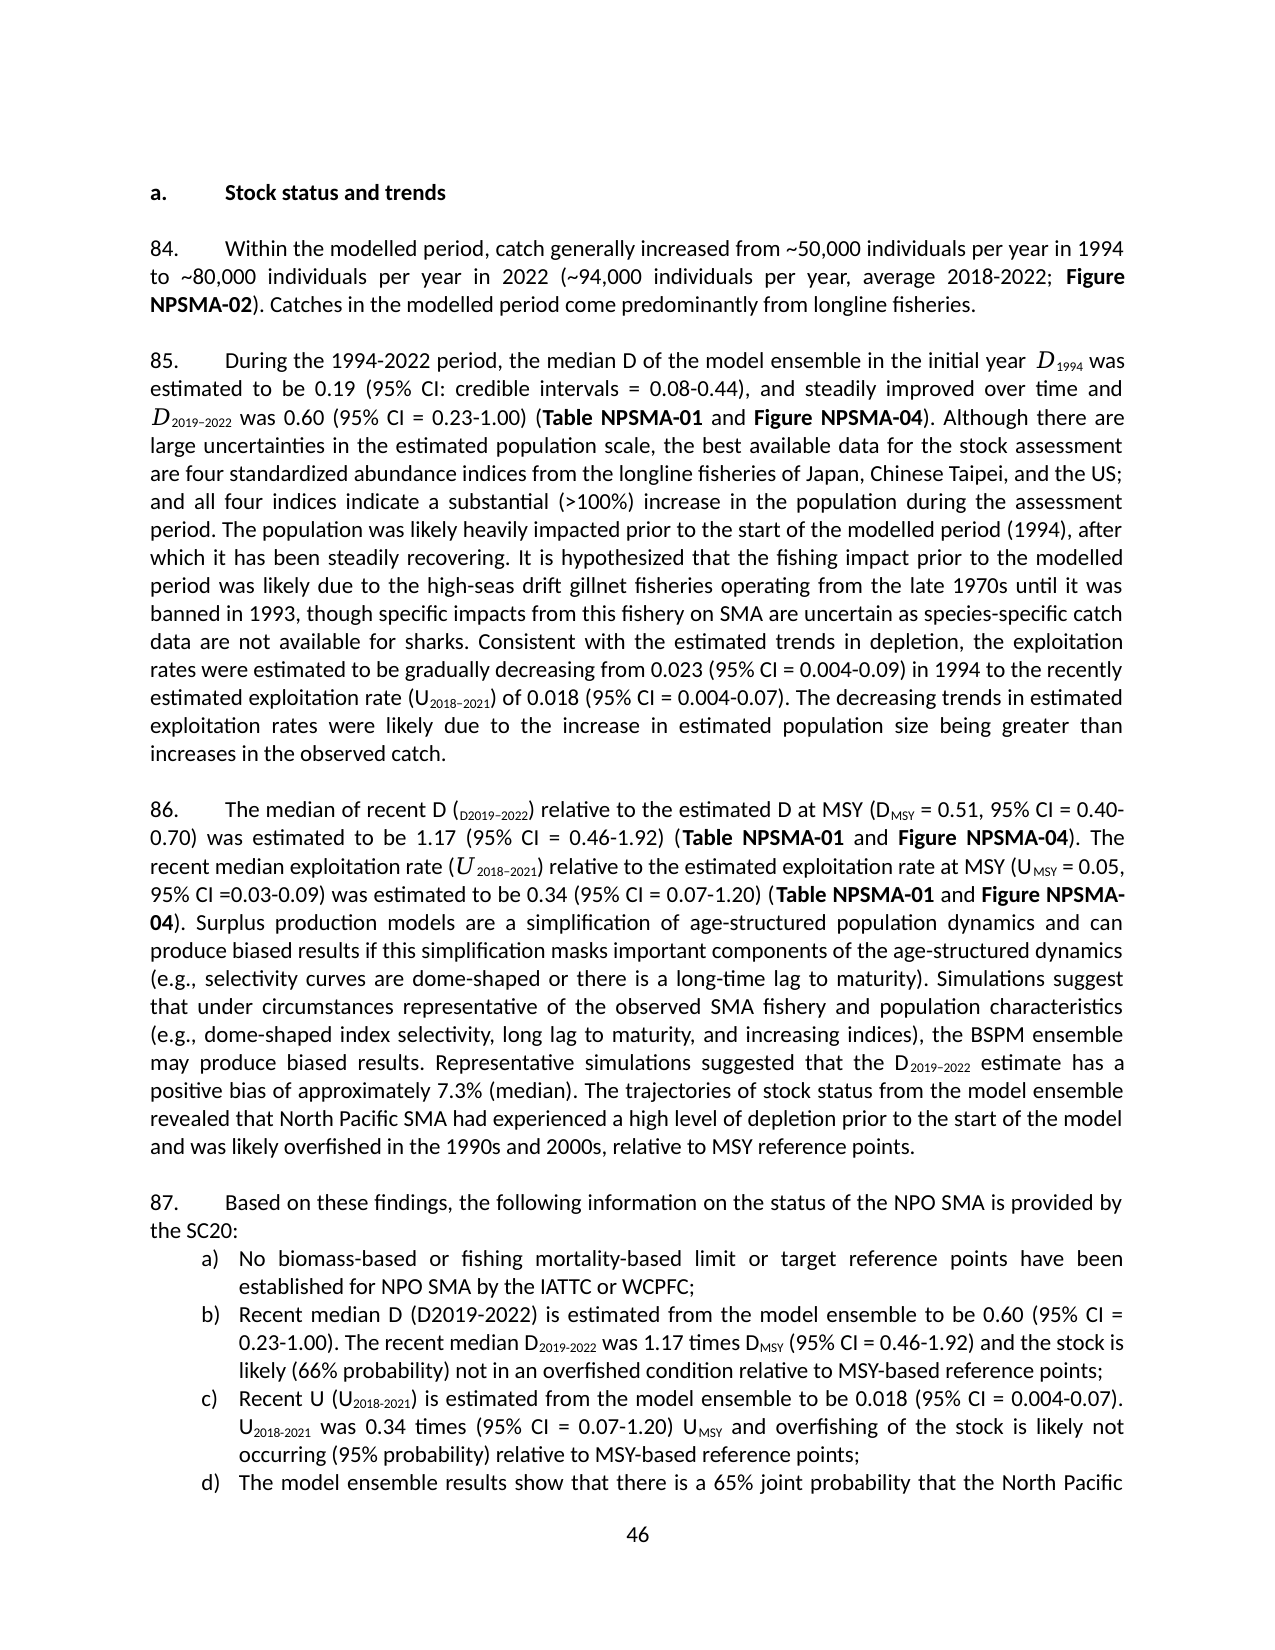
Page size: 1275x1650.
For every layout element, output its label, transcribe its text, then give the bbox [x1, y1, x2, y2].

list No biomass-based or fishing mortality-based limit or target reference points have been established for NPO SMA by the IATTC or WCPFC; [201, 1244, 1125, 1300]
list Recent median D (D2019-2022) is estimated from the model ensemble to be 0.60 (95% CI = 0.23-1.00). The recent median D2019-2022 was 1.17 times DMSY (95% CI = 0.46-1.92) and the stock is likely (66% probability) not in an overfished condition relative to MSY-based reference points; [201, 1300, 1125, 1384]
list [201, 1468, 1125, 1496]
text Based on these findings, the following information on the status of the NPO SMA is provided by the SC20: [150, 1188, 1125, 1244]
list a. Stock status and trends [150, 178, 1125, 206]
text During the 1994-2022 period, the median D of the model ensemble in the initial year 𝐷1994 was estimated to be 0.19 (95% CI: credible intervals = 0.08-0.44), and steadily improved over time and 𝐷2019−2022 was 0.60 (95% CI = 0.23-1.00) (Table NPSMA-01 and Figure NPSMA-04). Although there are large uncertainties in the estimated population scale, the best available data for the stock assessment are four standardized abundance indices from the longline fisheries of Japan, Chinese Taipei, and the US; and all four indices indicate a substantial (>100%) increase in the population during the assessment period. The population was likely heavily impacted prior to the start of the modelled period (1994), after which it has been steadily recovering. It is hypothesized that the fishing impact prior to the modelled period was likely due to the high-seas drift gillnet fisheries operating from the late 1970s until it was banned in 1993, though specific impacts from this fishery on SMA are uncertain as species-specific catch data are not available for sharks. Consistent with the estimated trends in depletion, the exploitation rates were estimated to be gradually decreasing from 0.023 (95% CI = 0.004-0.09) in 1994 to the recently estimated exploitation rate (U2018−2021) of 0.018 (95% CI = 0.004-0.07). The decreasing trends in estimated exploitation rates were likely due to the increase in estimated population size being greater than increases in the observed catch. [150, 346, 1125, 767]
text Within the modelled period, catch generally increased from ~50,000 individuals per year in 1994 to ~80,000 individuals per year in 2022 (~94,000 individuals per year, average 2018-2022; Figure NPSMA-02). Catches in the modelled period come predominantly from longline fisheries. [150, 234, 1125, 318]
list Recent U (U2018-2021) is estimated from the model ensemble to be 0.018 (95% CI = 0.004-0.07). U2018-2021 was 0.34 times (95% CI = 0.07-1.20) UMSY and overfishing of the stock is likely not occurring (95% probability) relative to MSY-based reference points; [201, 1384, 1125, 1468]
text The median of recent D (D2019−2022) relative to the estimated D at MSY (DMSY = 0.51, 95% CI = 0.40-0.70) was estimated to be 1.17 (95% CI = 0.46-1.92) (Table NPSMA-01 and Figure NPSMA-04). The recent median exploitation rate (𝑈2018−2021) relative to the estimated exploitation rate at MSY (UMSY = 0.05, 95% CI =0.03-0.09) was estimated to be 0.34 (95% CI = 0.07-1.20) (Table NPSMA-01 and Figure NPSMA-04). Surplus production models are a simplification of age-structured population dynamics and can produce biased results if this simplification masks important components of the age-structured dynamics (e.g., selectivity curves are dome-shaped or there is a long-time lag to maturity). Simulations suggest that under circumstances representative of the observed SMA fishery and population characteristics (e.g., dome-shaped index selectivity, long lag to maturity, and increasing indices), the BSPM ensemble may produce biased results. Representative simulations suggested that the D2019−2022 estimate has a positive bias of approximately 7.3% (median). The trajectories of stock status from the model ensemble revealed that North Pacific SMA had experienced a high level of depletion prior to the start of the model and was likely overfished in the 1990s and 2000s, relative to MSY reference points. [150, 795, 1125, 1160]
